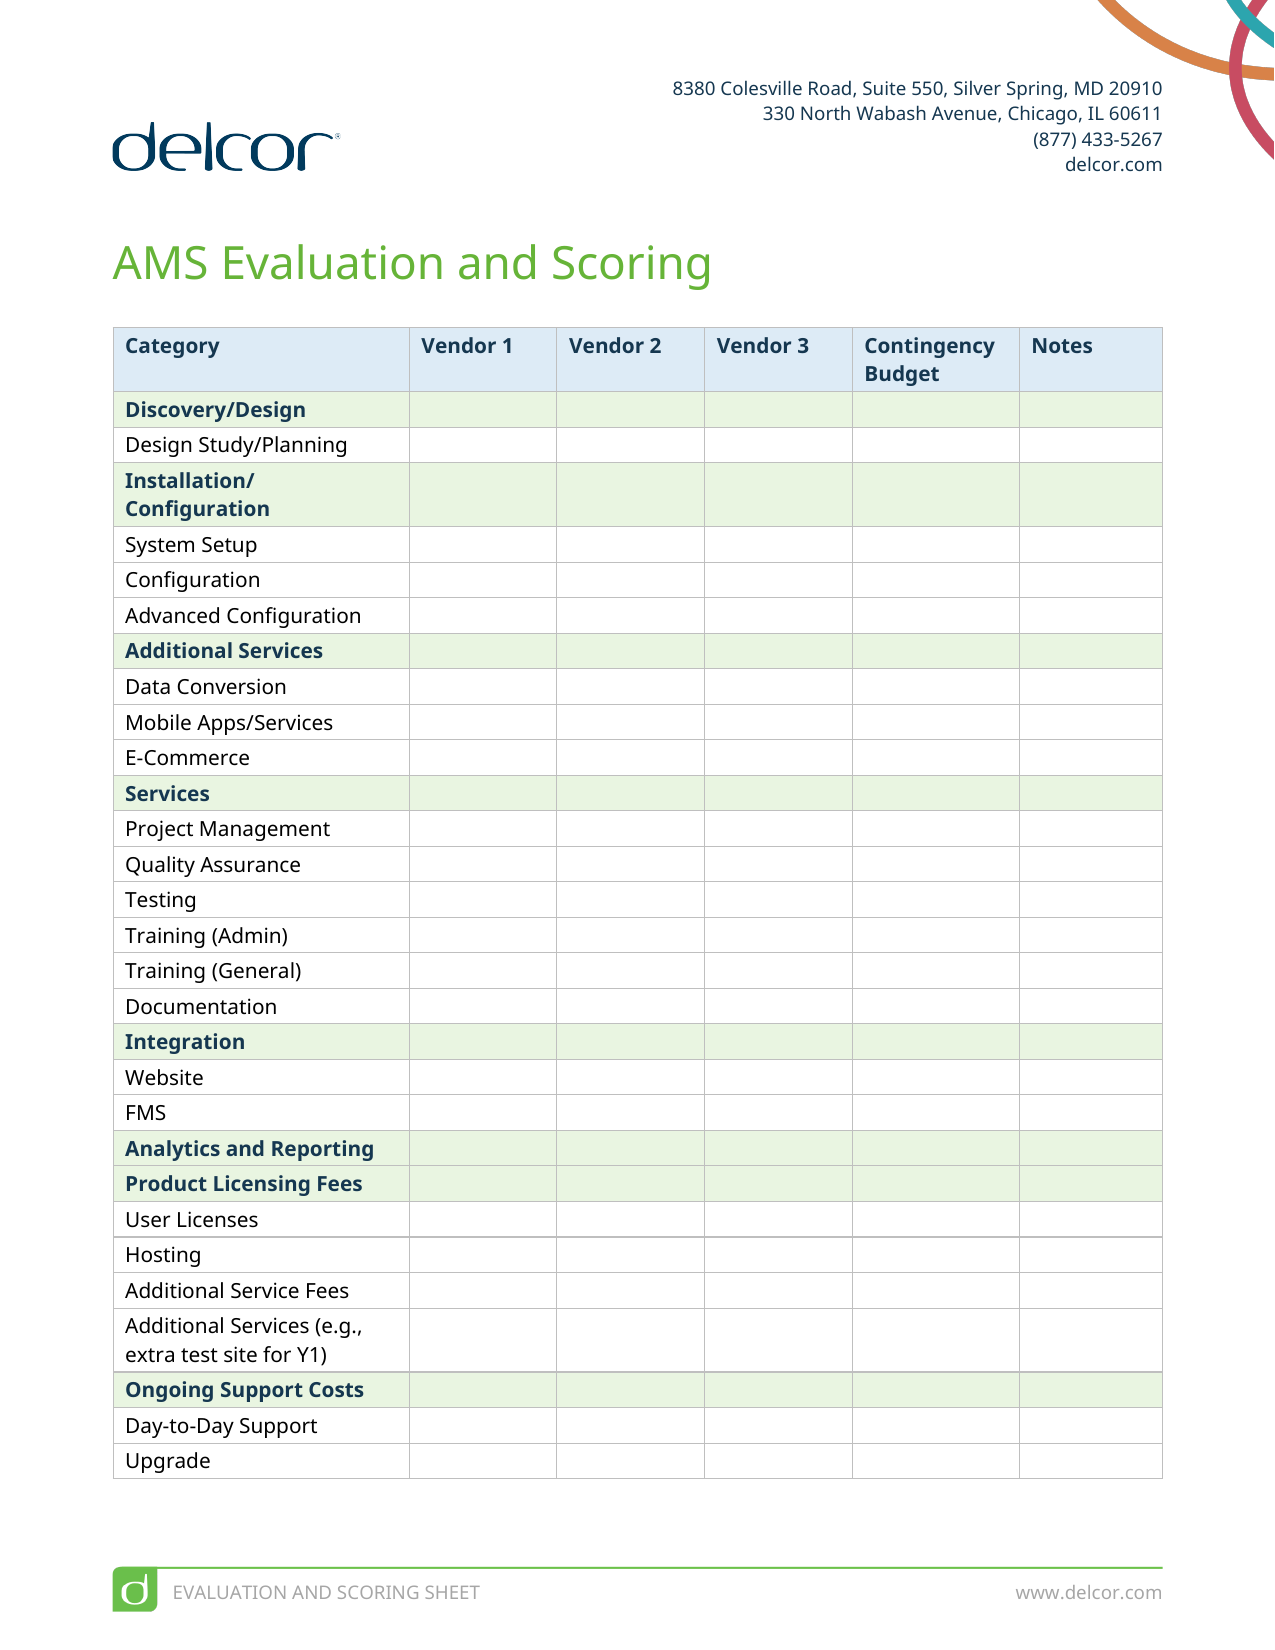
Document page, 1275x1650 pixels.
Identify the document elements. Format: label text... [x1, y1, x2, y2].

table_cell [410, 1202, 556, 1236]
table_cell [557, 1238, 704, 1272]
table_cell [410, 740, 556, 775]
table_cell [705, 669, 852, 704]
table_cell Additional Service Fees [114, 1273, 409, 1307]
table_cell User Licenses [114, 1202, 409, 1236]
table_cell [705, 918, 852, 952]
table_cell [557, 1373, 704, 1407]
table_header Vendor 3 [705, 328, 852, 391]
table_cell [705, 1273, 852, 1307]
table_cell [410, 428, 556, 462]
table_cell [410, 811, 556, 846]
table_cell [705, 1408, 852, 1442]
table_cell [853, 989, 1019, 1023]
table_cell [1020, 1373, 1162, 1407]
table_cell [557, 847, 704, 881]
table_cell [705, 847, 852, 881]
table_cell [853, 392, 1019, 427]
picture [112, 1566, 1163, 1612]
table_cell [853, 1095, 1019, 1130]
table_cell Project Management [114, 811, 409, 846]
table_cell [410, 1024, 556, 1059]
table_cell [853, 847, 1019, 881]
table_cell Website [114, 1060, 409, 1094]
table_cell [1020, 740, 1162, 775]
table_cell Configuration [114, 563, 409, 597]
table_cell [705, 1444, 852, 1478]
table_cell [1020, 882, 1162, 917]
table_cell [1020, 1238, 1162, 1272]
table_cell [853, 776, 1019, 810]
table_cell [705, 1060, 852, 1094]
table_cell [557, 918, 704, 952]
table_header Notes [1020, 328, 1162, 391]
table_cell [853, 740, 1019, 775]
table_cell [853, 918, 1019, 952]
table_cell [705, 392, 852, 427]
table_cell [1020, 705, 1162, 739]
table_cell [853, 1373, 1019, 1407]
table_cell [853, 1408, 1019, 1442]
table_cell [410, 882, 556, 917]
table_cell [853, 1273, 1019, 1307]
table_cell [853, 1060, 1019, 1094]
table_cell [410, 527, 556, 562]
table_cell [410, 392, 556, 427]
table_cell Advanced Configuration [114, 598, 409, 633]
table_cell [705, 598, 852, 633]
table_cell [1020, 1273, 1162, 1307]
table_cell [410, 1373, 556, 1407]
table_cell [1020, 598, 1162, 633]
table_cell [705, 1238, 852, 1272]
table_header Contingency Budget [853, 328, 1019, 391]
table_cell [705, 740, 852, 775]
table_cell [853, 1444, 1019, 1478]
table_cell Additional Services [114, 634, 409, 668]
table_cell [557, 428, 704, 462]
table_cell [853, 1309, 1019, 1371]
table_cell [1020, 669, 1162, 704]
table_cell [853, 882, 1019, 917]
table_cell [557, 740, 704, 775]
table_cell [853, 463, 1019, 526]
table_cell [557, 1202, 704, 1236]
table_cell [557, 1131, 704, 1165]
table_cell [557, 527, 704, 562]
table_cell [705, 953, 852, 988]
table_cell E-Commerce [114, 740, 409, 775]
table_cell Design Study/Planning [114, 428, 409, 462]
table_cell [1020, 463, 1162, 526]
table_cell [853, 1238, 1019, 1272]
table_cell [1020, 1131, 1162, 1165]
table_cell Discovery/Design [114, 392, 409, 427]
table_cell [557, 392, 704, 427]
table_cell Integration [114, 1024, 409, 1059]
table_cell [557, 463, 704, 526]
table_cell [1020, 953, 1162, 988]
table_cell [705, 882, 852, 917]
table_cell Installation/Configuration [114, 463, 409, 526]
table_cell [557, 669, 704, 704]
table_cell [853, 669, 1019, 704]
table_cell [705, 989, 852, 1023]
table_cell [410, 1408, 556, 1442]
table_cell [1020, 1309, 1162, 1371]
table_cell [557, 1166, 704, 1201]
table_cell Quality Assurance [114, 847, 409, 881]
table_cell [705, 463, 852, 526]
table_cell Product Licensing Fees [114, 1166, 409, 1201]
table_cell [410, 918, 556, 952]
table_cell Hosting [114, 1238, 409, 1272]
table_cell [557, 1095, 704, 1130]
table_cell [1020, 1444, 1162, 1478]
table_cell [853, 1202, 1019, 1236]
table_cell [705, 634, 852, 668]
table_cell [410, 598, 556, 633]
table_cell [853, 598, 1019, 633]
table_cell [705, 1166, 852, 1201]
table_cell [1020, 428, 1162, 462]
table_cell [557, 953, 704, 988]
table_cell [410, 1273, 556, 1307]
table_cell [557, 1444, 704, 1478]
table_cell [410, 989, 556, 1023]
table_cell [557, 989, 704, 1023]
table_cell [1020, 392, 1162, 427]
table_cell [557, 563, 704, 597]
table_header Vendor 2 [557, 328, 704, 391]
table_cell [1020, 989, 1162, 1023]
table_cell [1020, 563, 1162, 597]
table_cell [410, 1166, 556, 1201]
table_cell [1020, 1202, 1162, 1236]
table_cell [1020, 1060, 1162, 1094]
table_cell Training (General) [114, 953, 409, 988]
table_cell [1020, 1166, 1162, 1201]
table_cell [1020, 1408, 1162, 1442]
table_cell Additional Services (e.g., extra test site for Y1) [114, 1309, 409, 1371]
table_cell [410, 847, 556, 881]
table_cell Documentation [114, 989, 409, 1023]
table_cell Ongoing Support Costs [114, 1373, 409, 1407]
table_cell [705, 527, 852, 562]
table_cell [1020, 776, 1162, 810]
table_cell [705, 1309, 852, 1371]
table_cell [853, 1131, 1019, 1165]
table_header Category [114, 328, 409, 391]
table_cell [557, 1408, 704, 1442]
table_cell [705, 776, 852, 810]
table_cell [853, 1024, 1019, 1059]
table_cell [705, 428, 852, 462]
table_cell [410, 634, 556, 668]
table_cell [410, 669, 556, 704]
table_cell [705, 1024, 852, 1059]
table_cell [557, 1024, 704, 1059]
table_cell [557, 811, 704, 846]
table_cell [705, 1373, 852, 1407]
table_cell [410, 776, 556, 810]
table_cell [410, 1444, 556, 1478]
table_cell [1020, 918, 1162, 952]
table_cell [410, 1131, 556, 1165]
table_cell [557, 705, 704, 739]
table_cell Mobile Apps/Services [114, 705, 409, 739]
table_cell [557, 1273, 704, 1307]
table_cell System Setup [114, 527, 409, 562]
table_cell [853, 563, 1019, 597]
table_cell Day-to-Day Support [114, 1408, 409, 1442]
table_cell Training (Admin) [114, 918, 409, 952]
table_cell Analytics and Reporting [114, 1131, 409, 1165]
table_cell FMS [114, 1095, 409, 1130]
table_cell [1020, 1024, 1162, 1059]
table_cell [705, 563, 852, 597]
table_cell [705, 811, 852, 846]
table_cell [1020, 847, 1162, 881]
picture [112, 122, 341, 171]
table_cell [410, 1309, 556, 1371]
table_cell [853, 705, 1019, 739]
table_cell Testing [114, 882, 409, 917]
table_cell Upgrade [114, 1444, 409, 1478]
table_cell [705, 1095, 852, 1130]
table_cell [557, 1060, 704, 1094]
table_cell [557, 776, 704, 810]
table_cell [853, 953, 1019, 988]
table_cell [410, 1095, 556, 1130]
table_cell [1020, 527, 1162, 562]
table_cell [1020, 1095, 1162, 1130]
table_cell [1020, 811, 1162, 846]
table_cell [557, 882, 704, 917]
table_cell Services [114, 776, 409, 810]
table_cell [705, 1131, 852, 1165]
table_cell [853, 1166, 1019, 1201]
text AMS Evaluation and Scoring [112, 231, 1162, 293]
picture [1050, 0, 1274, 181]
table_cell [1020, 634, 1162, 668]
table_cell [557, 634, 704, 668]
table_header Vendor 1 [410, 328, 556, 391]
table_cell Data Conversion [114, 669, 409, 704]
table_cell [410, 953, 556, 988]
table_cell [410, 463, 556, 526]
table_cell [853, 811, 1019, 846]
table_cell [557, 1309, 704, 1371]
table_cell [705, 1202, 852, 1236]
table_cell [853, 428, 1019, 462]
table_cell [557, 598, 704, 633]
table_cell [410, 705, 556, 739]
table_cell [410, 563, 556, 597]
table_cell [705, 705, 852, 739]
table_cell [853, 634, 1019, 668]
table_cell [410, 1238, 556, 1272]
table_cell [853, 527, 1019, 562]
table_cell [410, 1060, 556, 1094]
